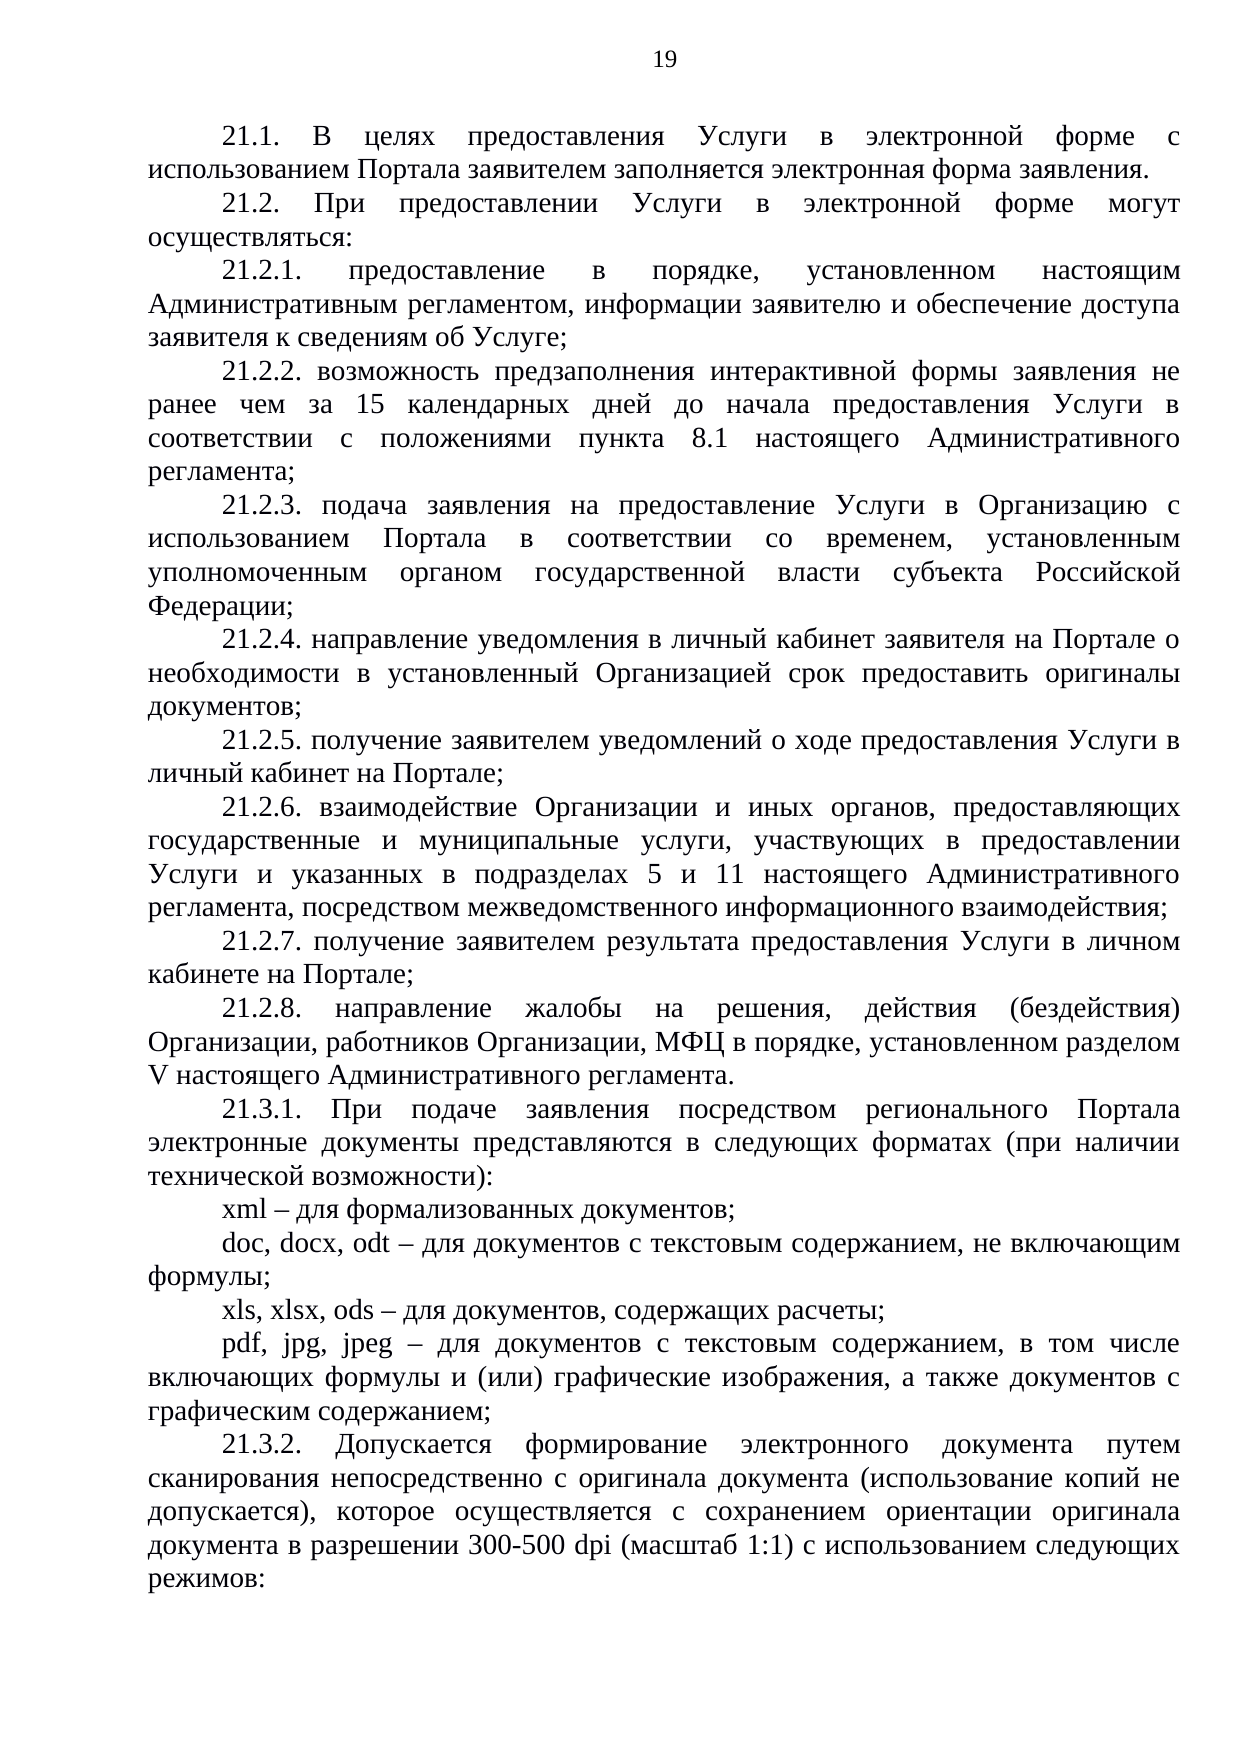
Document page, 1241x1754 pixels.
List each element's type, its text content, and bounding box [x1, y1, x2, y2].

text 21.2.5. получение заявителем уведомлений о ходе предоставления Услуги в личный кабинет на Портале; [148, 722, 1181, 789]
text 21.2.3. подача заявления на предоставление Услуги в Организацию с использованием Портала в соответствии со временем, установленным уполномоченным органом государственной власти субъекта Российской Федерации; [148, 487, 1181, 621]
text 21.2.1. предоставление в порядке, установленном настоящим Административным регламентом, информации заявителю и обеспечение доступа заявителя к сведениям об Услуге; [148, 252, 1181, 353]
text 21.3.2. Допускается формирование электронного документа путем сканирования непосредственно с оригинала документа (использование копий не допускается), которое осуществляется с сохранением ориентации оригинала документа в разрешении 300-500 dpi (масштаб 1:1) с использованием следующих режимов: [148, 1426, 1181, 1594]
text 21.2.6. взаимодействие Организации и иных органов, предоставляющих государственные и муниципальные услуги, участвующих в предоставлении Услуги и указанных в подразделах 5 и 11 настоящего Административного регламента, посредством межведомственного информационного взаимодействия; [148, 789, 1181, 923]
text 21.1. В целях предоставления Услуги в электронной форме с использованием Портала заявителем заполняется электронная форма заявления. [148, 118, 1181, 185]
text 21.2.4. направление уведомления в личный кабинет заявителя на Портале о необходимости в установленный Организацией срок предоставить оригиналы документов; [148, 621, 1181, 722]
text 21.3.1. При подаче заявления посредством регионального Портала электронные документы представляются в следующих форматах (при наличии технической возможности): [148, 1091, 1181, 1191]
text doc, docx, odt – для документов с текстовым содержанием, не включающим формулы; [148, 1225, 1181, 1292]
text xls, xlsx, ods – для документов, содержащих расчеты; [148, 1292, 1181, 1326]
text pdf, jpg, jpeg – для документов с текстовым содержанием, в том числе включающих формулы и (или) графические изображения, а также документов с графическим содержанием; [148, 1326, 1181, 1426]
text 21.2.2. возможность предзаполнения интерактивной формы заявления не ранее чем за 15 календарных дней до начала предоставления Услуги в соответствии с положениями пункта 8.1 настоящего Административного регламента; [148, 353, 1181, 487]
text xml – для формализованных документов; [148, 1191, 1181, 1225]
text 21.2.8. направление жалобы на решения, действия (бездействия) Организации, работников Организации, МФЦ в порядке, установленном разделом V настоящего Административного регламента. [148, 990, 1181, 1091]
text 21.2. При предоставлении Услуги в электронной форме могут осуществляться: [148, 185, 1181, 252]
text 21.2.7. получение заявителем результата предоставления Услуги в личном кабинете на Портале; [148, 923, 1181, 990]
